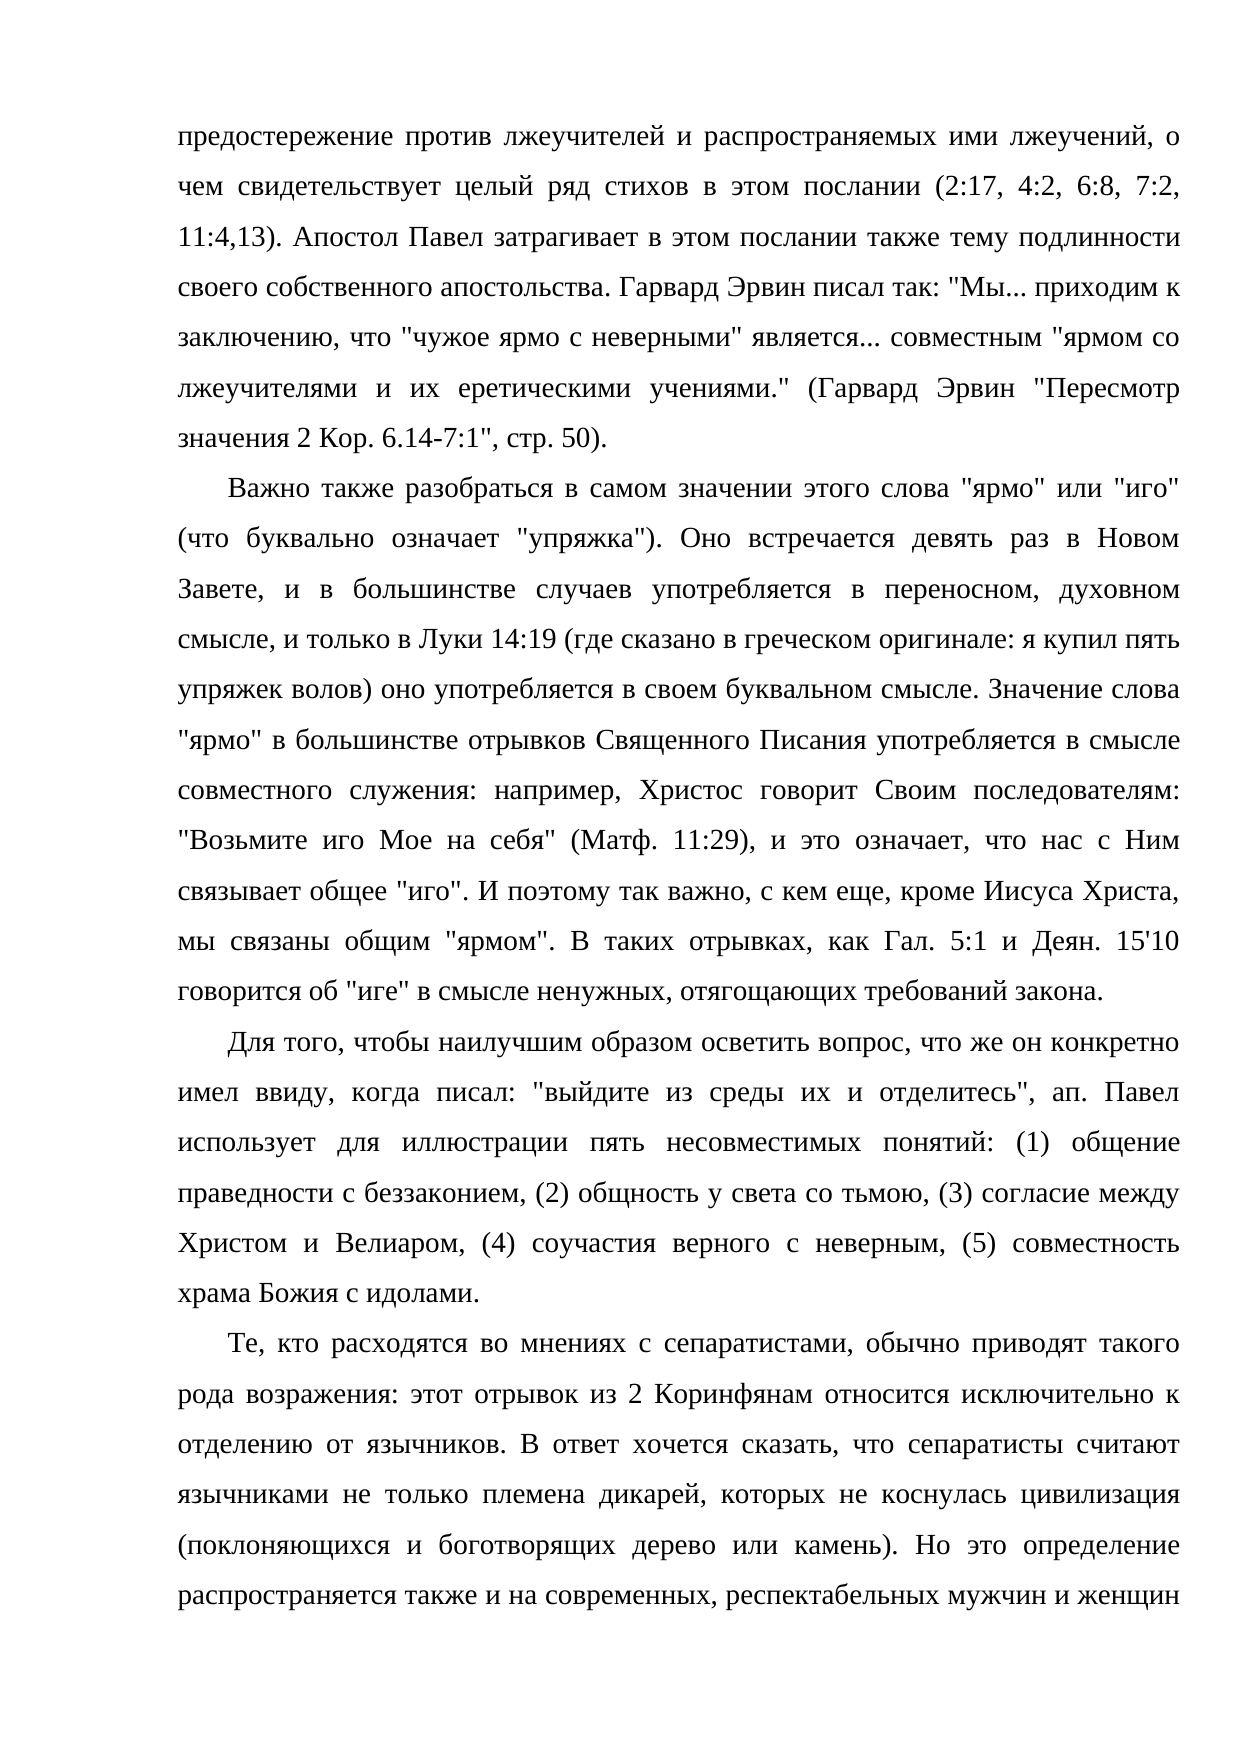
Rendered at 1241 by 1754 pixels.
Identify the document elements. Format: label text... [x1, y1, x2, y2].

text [177, 1326, 1181, 1611]
text Для того, чтобы наилучшим образом осветить вопрос, что же он конкретно имел ввиду, когда писал: "выйдите из среды их и отделитесь", ап. Павел использует для иллюстрации пять несовместимых понятий: (1) общение праведности с беззаконием, (2) общность у света со тьмою, (3) согласие между Христом и Велиаром, (4) соучастия верного с неверным, (5) совместность храма Божия с идолами. [177, 1024, 1181, 1309]
text Важно также разобраться в самом значении этого слова "ярмо" или "иго" (что буквально означает "упряжка"). Оно встречается девять раз в Новом Завете, и в большинстве случаев употребляется в переносном, духовном смысле, и только в Луки 14:19 (где сказано в греческом оригинале: я купил пять упряжек волов) оно употребляется в своем буквальном смысле. Значение слова "ярмо" в большинстве отрывков Священного Писания употребляется в смысле совместного служения: например, Христос говорит Своим последователям: "Возьмите иго Мое на себя" (Матф. 11:29), и это означает, что нас с Ним связывает общее "иго". И поэтому так важно, с кем еще, кроме Иисуса Христа, мы связаны общим "ярмом". В таких отрывках, как Гал. 5:1 и Деян. 15'10 говорится об "иге" в смысле ненужных, отягощающих требований закона. [177, 470, 1181, 1007]
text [177, 118, 1181, 453]
